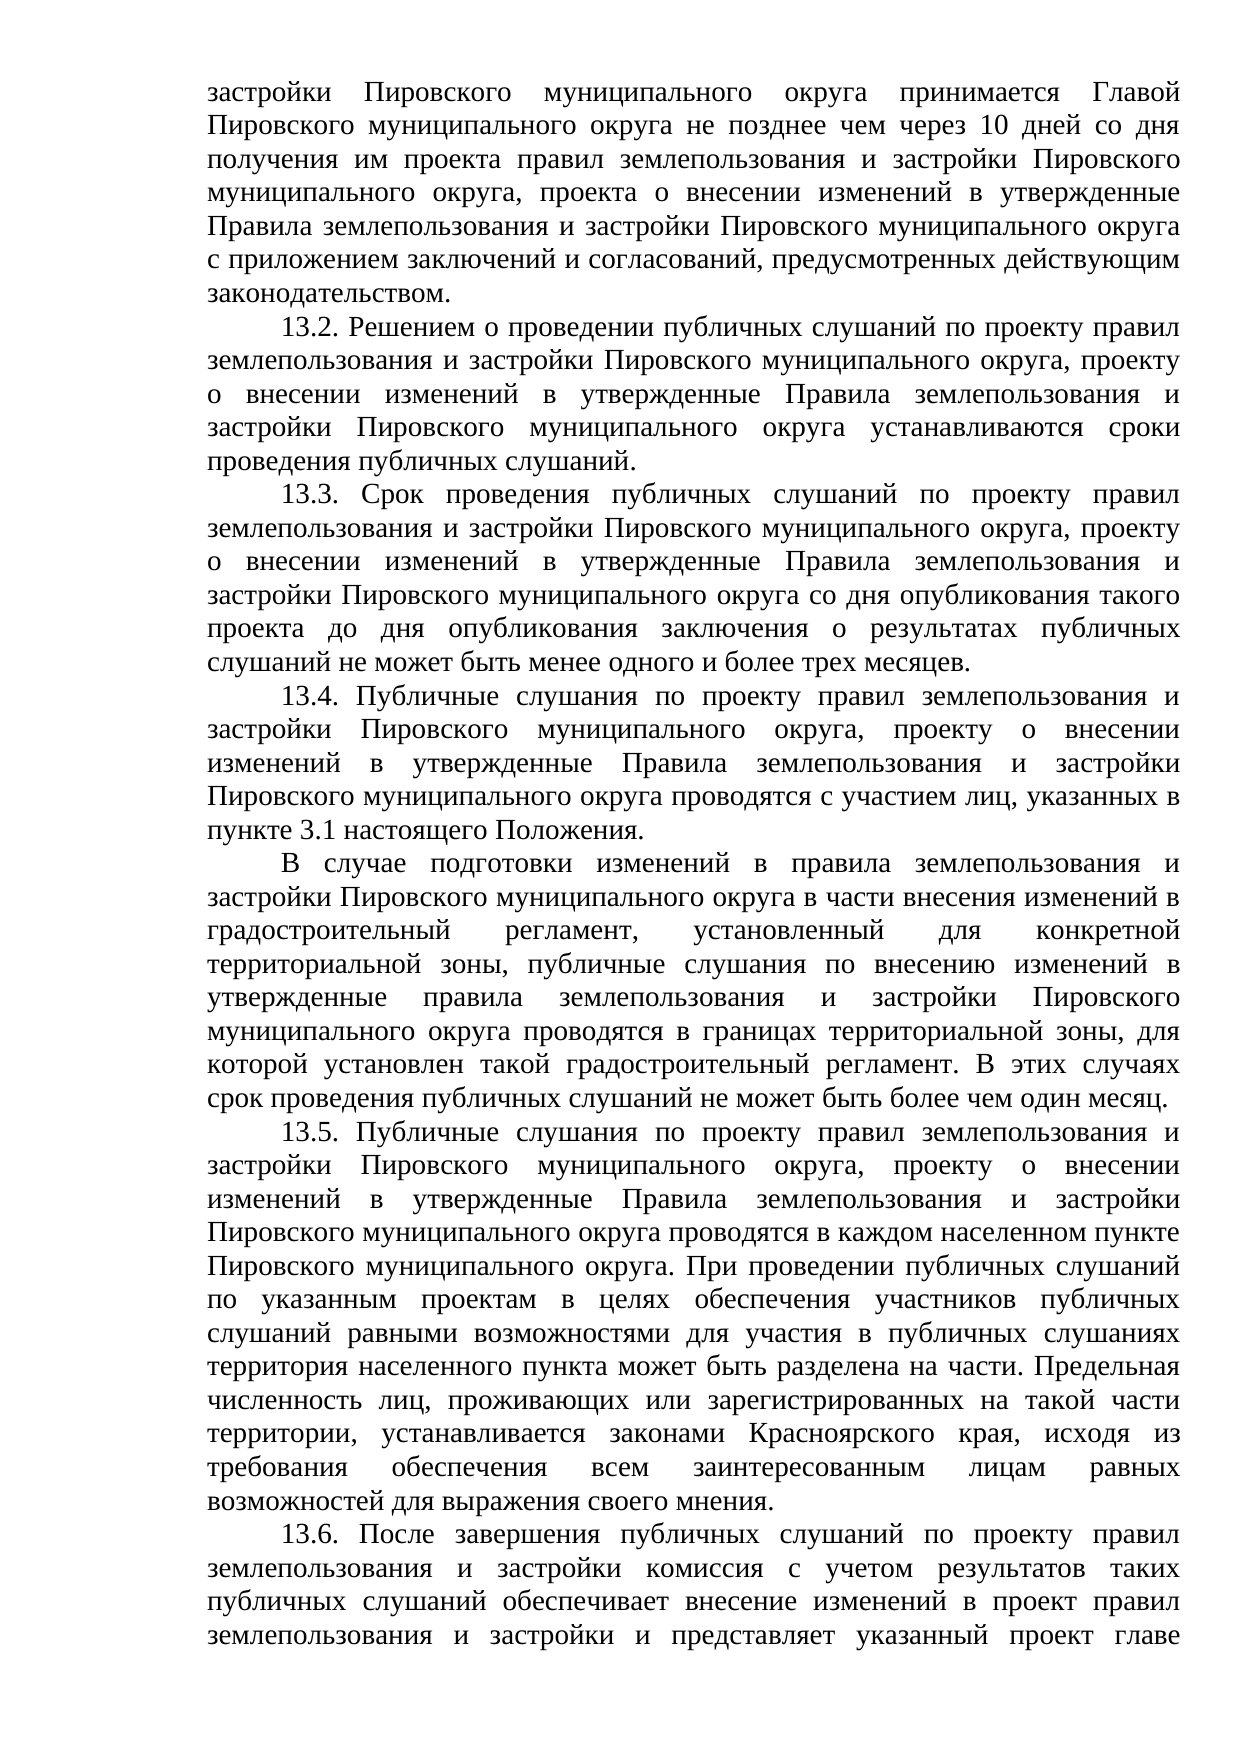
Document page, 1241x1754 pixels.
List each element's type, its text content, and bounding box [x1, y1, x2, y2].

text 13.2. Решением о проведении публичных слушаний по проекту правил землепользования и застройки Пировского муниципального округа, проекту о внесении изменений в утвержденные Правила землепользования и застройки Пировского муниципального округа устанавливаются сроки проведения публичных слушаний. [207, 309, 1181, 476]
text В случае подготовки изменений в правила землепользования и застройки Пировского муниципального округа в части внесения изменений в градостроительный регламент, установленный для конкретной территориальной зоны, публичные слушания по внесению изменений в утвержденные правила землепользования и застройки Пировского муниципального округа проводятся в границах территориальной зоны, для которой установлен такой градостроительный регламент. В этих случаях срок проведения публичных слушаний не может быть более чем один месяц. [207, 845, 1181, 1114]
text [207, 1516, 1181, 1650]
text 13.3. Срок проведения публичных слушаний по проекту правил землепользования и застройки Пировского муниципального округа, проекту о внесении изменений в утвержденные Правила землепользования и застройки Пировского муниципального округа со дня опубликования такого проекта до дня опубликования заключения о результатах публичных слушаний не может быть менее одного и более трех месяцев. [207, 476, 1181, 678]
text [207, 74, 1181, 309]
text 13.5. Публичные слушания по проекту правил землепользования и застройки Пировского муниципального округа, проекту о внесении изменений в утвержденные Правила землепользования и застройки Пировского муниципального округа проводятся в каждом населенном пункте Пировского муниципального округа. При проведении публичных слушаний по указанным проектам в целях обеспечения участников публичных слушаний равными возможностями для участия в публичных слушаниях территория населенного пункта может быть разделена на части. Предельная численность лиц, проживающих или зарегистрированных на такой части территории, устанавливается законами Красноярского края, исходя из требования обеспечения всем заинтересованным лицам равных возможностей для выражения своего мнения. [207, 1114, 1181, 1516]
text 13.4. Публичные слушания по проекту правил землепользования и застройки Пировского муниципального округа, проекту о внесении изменений в утвержденные Правила землепользования и застройки Пировского муниципального округа проводятся с участием лиц, указанных в пункте 3.1 настоящего Положения. [207, 678, 1181, 845]
